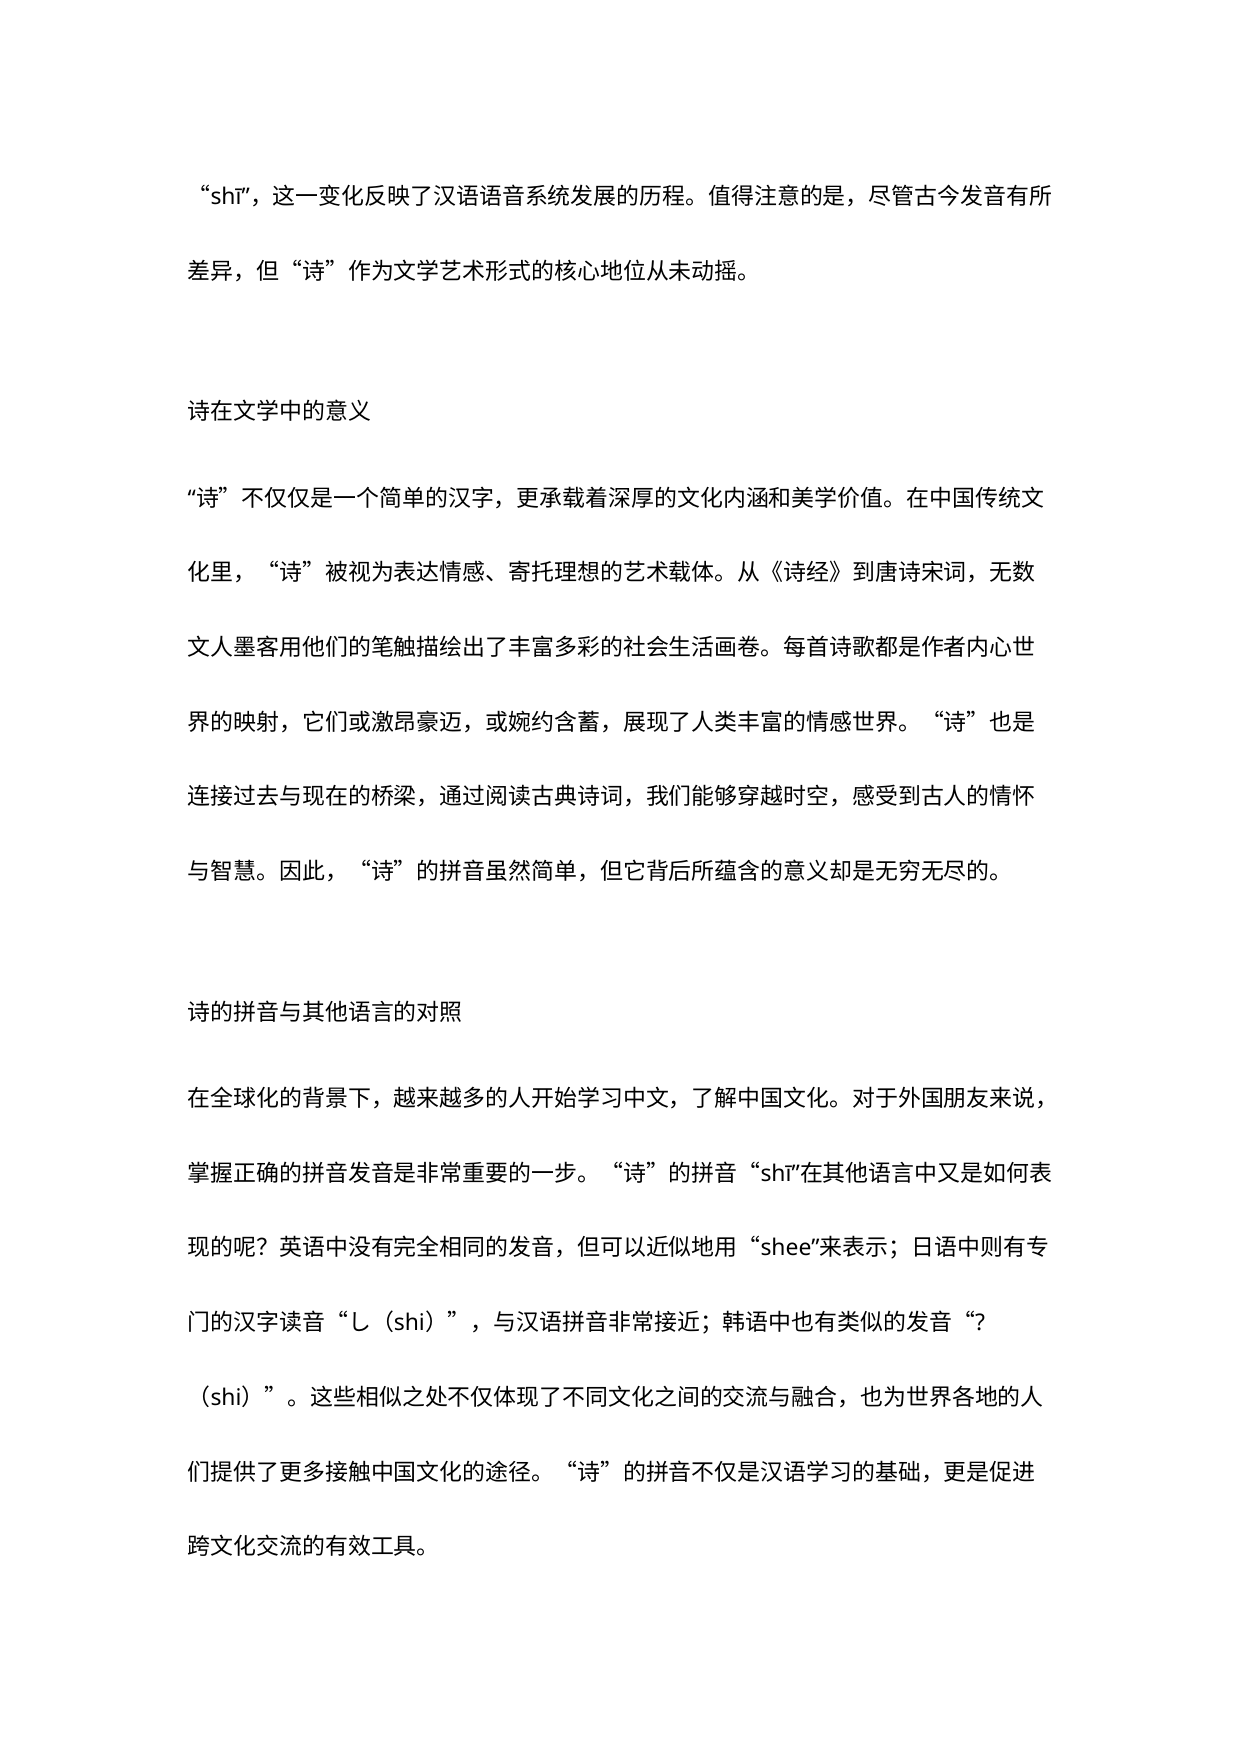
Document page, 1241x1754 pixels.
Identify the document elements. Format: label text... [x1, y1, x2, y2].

text “诗”不仅仅是一个简单的汉字，更承载着深厚的文化内涵和美学价值。在中国传统文化里，“诗”被视为表达情感、寄托理想的艺术载体。从《诗经》到唐诗宋词，无数文人墨客用他们的笔触描绘出了丰富多彩的社会生活画卷。每首诗歌都是作者内心世界的映射，它们或激昂豪迈，或婉约含蓄，展现了人类丰富的情感世界。“诗”也是连接过去与现在的桥梁，通过阅读古典诗词，我们能够穿越时空，感受到古人的情怀与智慧。因此，“诗”的拼音虽然简单，但它背后所蕴含的意义却是无穷无尽的。 [187, 464, 1053, 902]
text 诗在文学中的意义 [187, 377, 1053, 442]
text 在全球化的背景下，越来越多的人开始学习中文，了解中国文化。对于外国朋友来说，掌握正确的拼音发音是非常重要的一步。“诗”的拼音“shī”在其他语言中又是如何表现的呢？英语中没有完全相同的发音，但可以近似地用“shee”来表示；日语中则有专门的汉字读音“し（shi）”，与汉语拼音非常接近；韩语中也有类似的发音“?（shi）”。这些相似之处不仅体现了不同文化之间的交流与融合，也为世界各地的人们提供了更多接触中国文化的途径。“诗”的拼音不仅是汉语学习的基础，更是促进跨文化交流的有效工具。 [187, 1064, 1053, 1577]
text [187, 162, 1053, 302]
text 诗的拼音与其他语言的对照 [187, 977, 1053, 1042]
